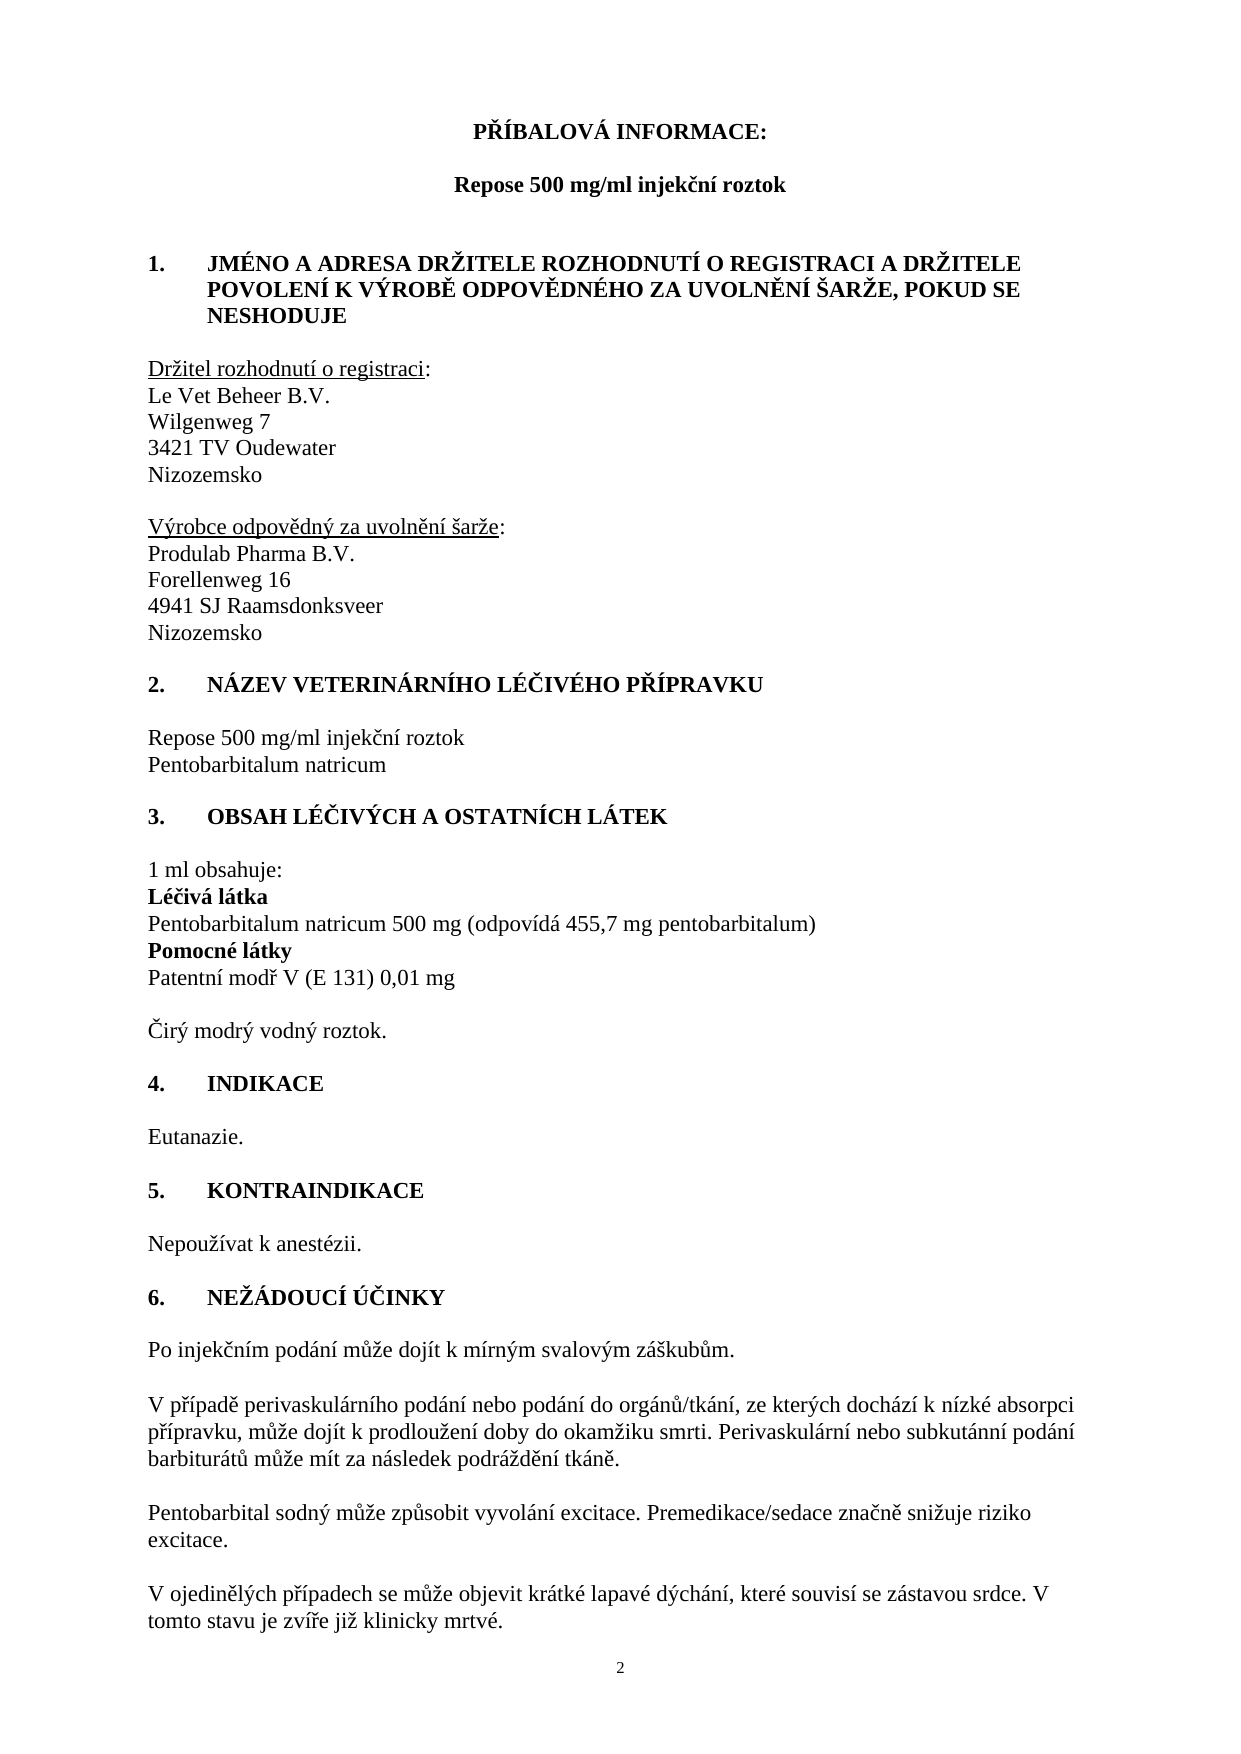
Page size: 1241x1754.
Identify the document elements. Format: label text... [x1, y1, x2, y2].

text V případě perivaskulárního podání nebo podání do orgánů/tkání, ze kterých dochází k nízké absorpci přípravku, může dojít k prodloužení doby do okamžiku smrti. Perivaskulární nebo subkutánní podání barbiturátů může mít za následek podráždění tkáně. [148, 1390, 1092, 1472]
text Repose 500 mg/ml injekční roztok [148, 171, 1092, 197]
text 4. INDIKACE [148, 1070, 1092, 1096]
text Repose 500 mg/ml injekční roztok [148, 724, 1092, 751]
text Nizozemsko [148, 461, 1092, 487]
text 1 ml obsahuje: [148, 856, 1092, 882]
text V ojedinělých případech se může objevit krátké lapavé dýchání, které souvisí se zástavou srdce. V tomto stavu je zvíře již klinicky mrtvé. [148, 1580, 1092, 1634]
text Léčivá látka [148, 882, 1092, 909]
text Pentobarbital sodný může způsobit vyvolání excitace. Premedikace/sedace značně snižuje riziko excitace. [148, 1499, 1092, 1553]
text Pentobarbitalum natricum [148, 751, 1092, 777]
text Eutanazie. [148, 1122, 1092, 1149]
text 6. NEŽÁDOUCÍ ÚČINKY [148, 1283, 1092, 1310]
text 2. NÁZEV VETERINÁRNÍHO LÉČIVÉHO PŘÍPRAVKU [148, 672, 1092, 698]
text Nizozemsko [148, 619, 1092, 645]
text Produlab Pharma B.V. [148, 540, 1092, 566]
text 3421 TV Oudewater [148, 434, 1092, 461]
text Nepoužívat k anestézii. [148, 1229, 1092, 1256]
text Forellenweg 16 [148, 566, 1092, 592]
text 5. KONTRAINDIKACE [148, 1177, 1092, 1203]
text Výrobce odpovědný za uvolnění šarže: [148, 513, 1092, 540]
text Wilgenweg 7 [148, 408, 1092, 434]
text Le Vet Beheer B.V. [148, 382, 1092, 408]
text Čirý modrý vodný roztok. [148, 1017, 1092, 1043]
text Pentobarbitalum natricum 500 mg (odpovídá 455,7 mg pentobarbitalum) [148, 909, 1092, 937]
text 4941 SJ Raamsdonksveer [148, 592, 1092, 619]
text PŘÍBALOVÁ INFORMACE: [148, 118, 1092, 144]
text Držitel rozhodnutí o registraci: [148, 355, 1092, 382]
text 1. JMÉNO A ADRESA DRŽITELE ROZHODNUTÍ O REGISTRACI A DRŽITELE POVOLENÍ K VÝROBĚ ODPOVĚDNÉHO ZA UVOLNĚNÍ ŠARŽE, POKUD SE NESHODUJE [148, 250, 1092, 329]
text 3. OBSAH LÉČIVÝCH A OSTATNÍCH LÁTEK [148, 803, 1092, 830]
text Pomocné látky [148, 937, 1092, 964]
text Po injekčním podání může dojít k mírným svalovým záškubům. [148, 1336, 1092, 1363]
text Patentní modř V (E 131) 0,01 mg [148, 964, 1092, 991]
